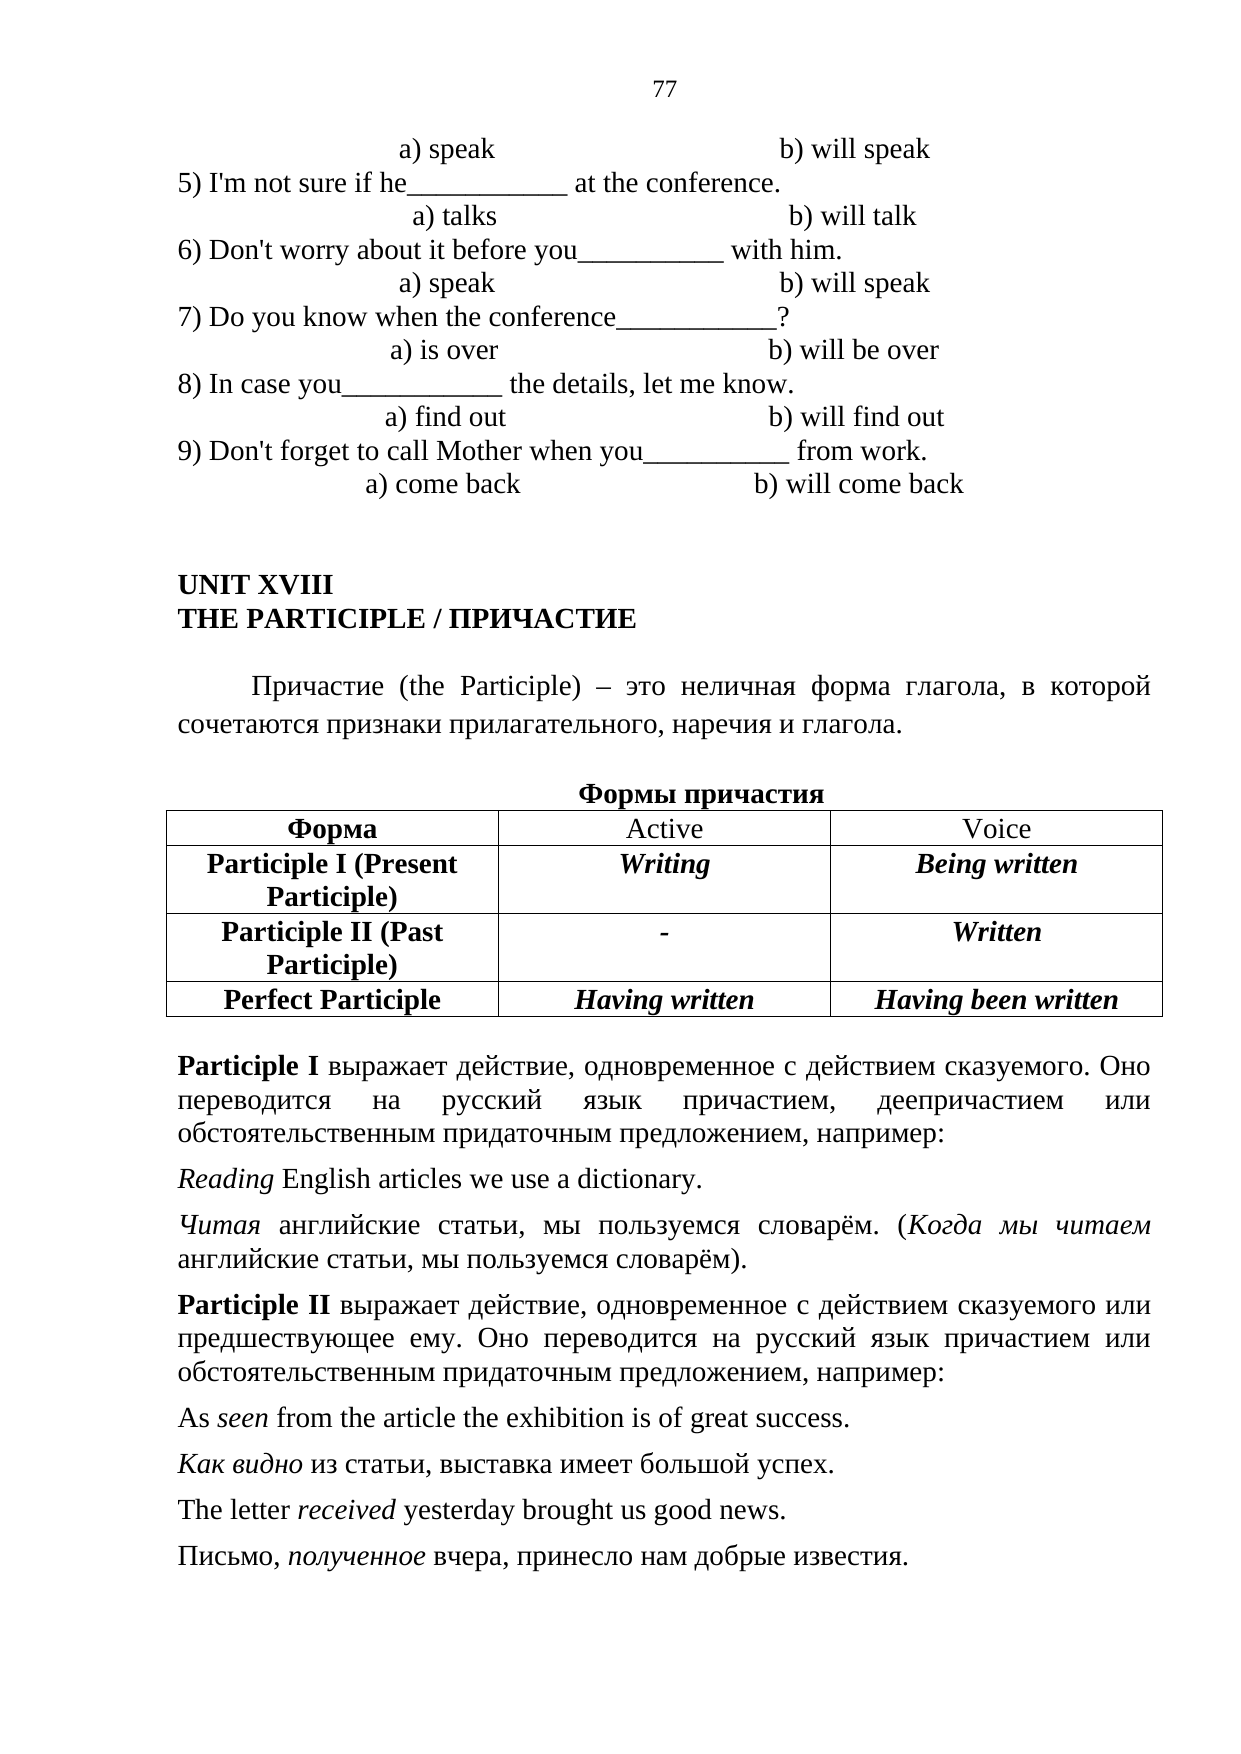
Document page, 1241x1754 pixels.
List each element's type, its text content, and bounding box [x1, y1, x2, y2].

text a) speak b) will speak [177, 265, 1152, 299]
text Формы причастия [177, 777, 1152, 810]
text The letter received yesterday brought us good news. [177, 1492, 1152, 1526]
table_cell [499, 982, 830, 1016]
text THE PARTICIPLE / ПРИЧАСТИЕ [177, 601, 1152, 634]
text a) find out b) will find out [177, 399, 1152, 433]
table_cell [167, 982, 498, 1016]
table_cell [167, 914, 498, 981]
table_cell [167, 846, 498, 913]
text Как видно из статьи, выставка имеет большой успех. [177, 1446, 1152, 1480]
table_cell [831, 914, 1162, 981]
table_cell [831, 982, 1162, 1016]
text Причастие (the Participle) – это неличная форма глагола, в которой сочетаются признаки прилагательного, наречия и глагола. [177, 668, 1152, 740]
text Participle I выражает действие, одновременное с действием сказуемого. Оно переводится на русский язык причастием, деепричастием или обстоятельственным придаточным предложением, например: [177, 1048, 1152, 1149]
text a) speak b) will speak [177, 131, 1152, 165]
text a) talks b) will talk [177, 198, 1152, 232]
text Читая английские статьи, мы пользуемся словарём. (Когда мы читаем английские статьи, мы пользуемся словарём). [177, 1207, 1152, 1274]
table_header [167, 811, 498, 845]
text Reading English articles we use a dictionary. [177, 1161, 1152, 1195]
text 6) Don't worry about it before you__________ with him. [177, 232, 1152, 265]
text 9) Don't forget to call Mother when you__________ from work. [177, 433, 1152, 467]
text a) is over b) will be over [177, 332, 1152, 366]
text Письмо, полученное вчера, принесло нам добрые известия. [177, 1538, 1152, 1572]
text 5) I'm not sure if he___________ at the conference. [177, 165, 1152, 198]
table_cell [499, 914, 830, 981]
text UNIT XVIII [177, 567, 1152, 601]
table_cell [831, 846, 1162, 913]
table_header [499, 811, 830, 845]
text 7) Do you know when the conference___________? [177, 299, 1152, 332]
text 8) In case you___________ the details, let me know. [177, 366, 1152, 399]
text a) come back b) will come back [177, 467, 1152, 500]
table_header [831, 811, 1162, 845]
text As seen from the article the exhibition is of great success. [177, 1400, 1152, 1434]
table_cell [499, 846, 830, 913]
text Participle II выражает действие, одновременное с действием сказуемого или предшествующее ему. Оно переводится на русский язык причастием или обстоятельственным придаточным предложением, например: [177, 1287, 1152, 1388]
